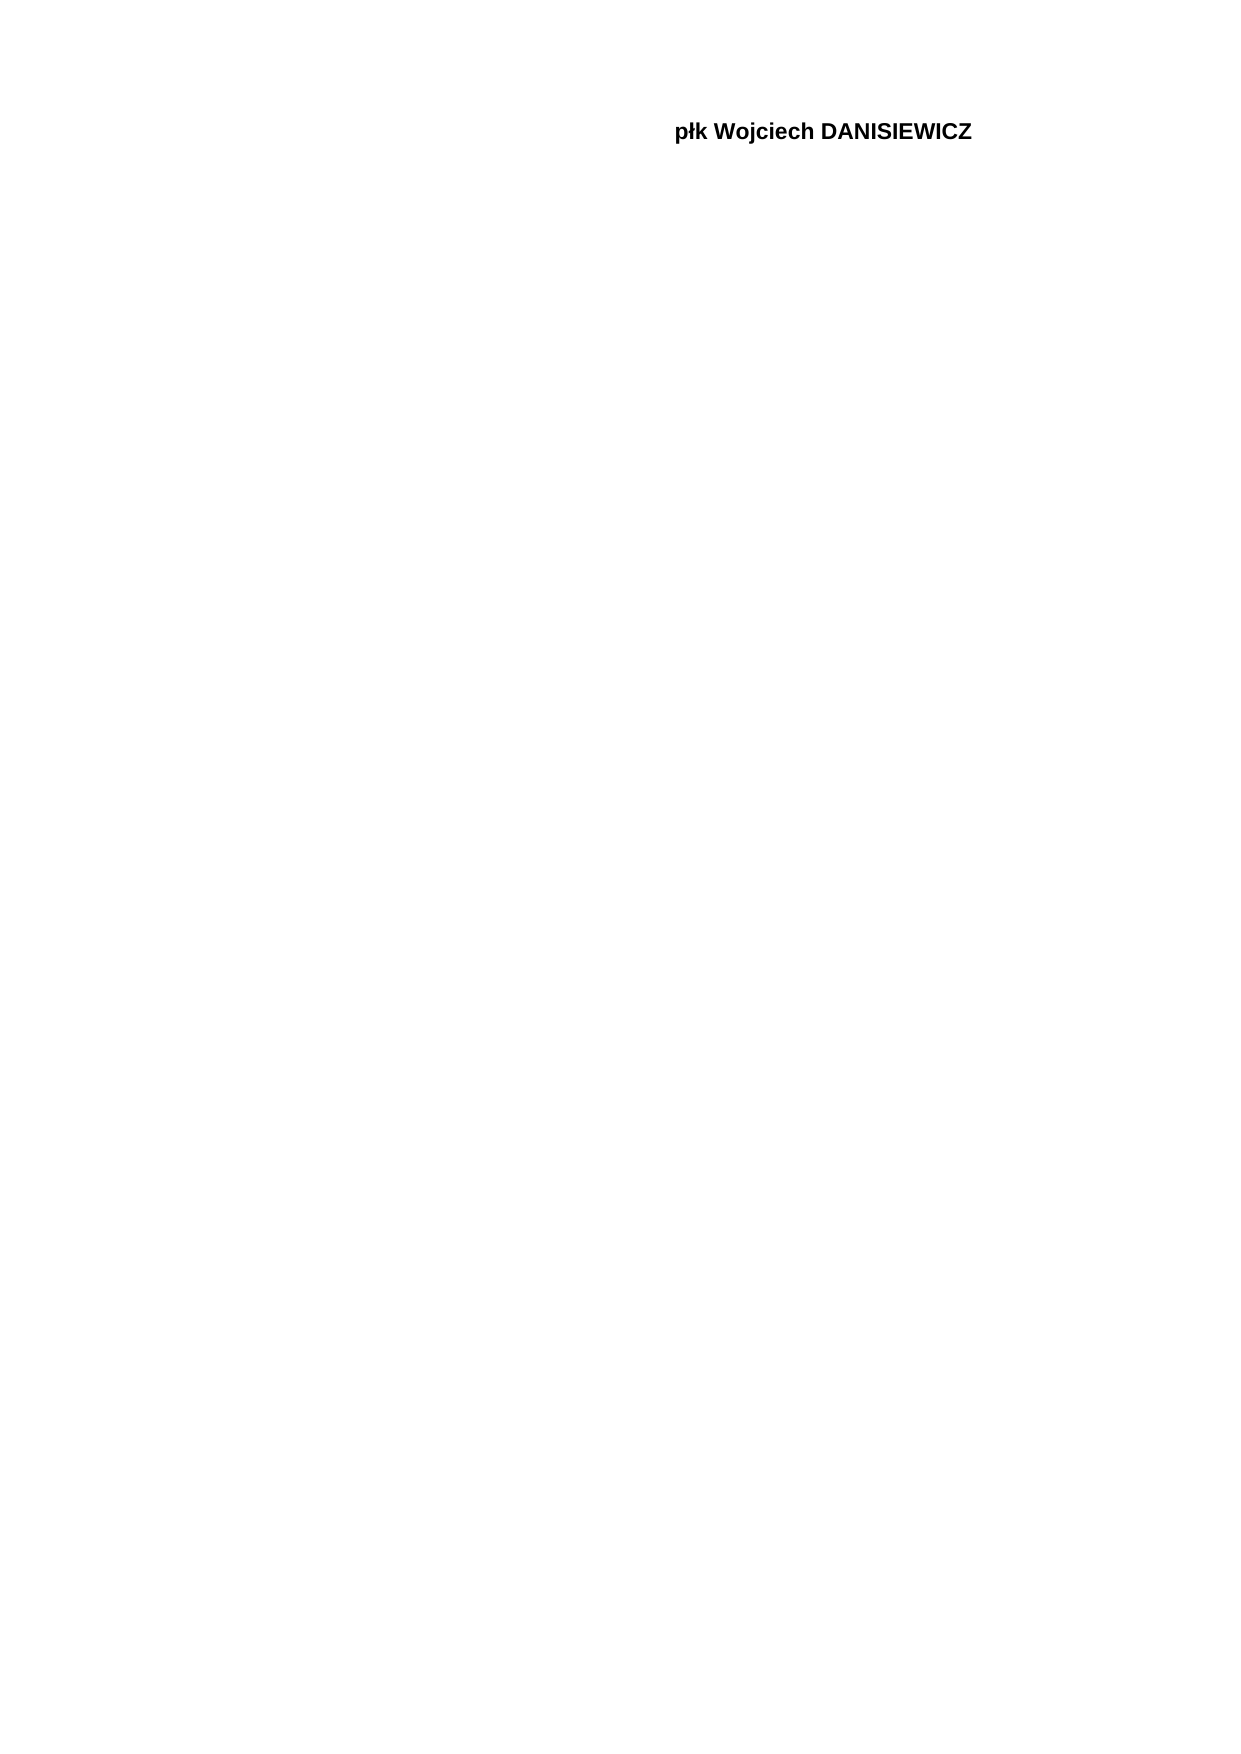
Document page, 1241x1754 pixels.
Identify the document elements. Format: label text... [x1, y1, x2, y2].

text płk Wojciech DANISIEWICZ [118, 118, 1122, 144]
